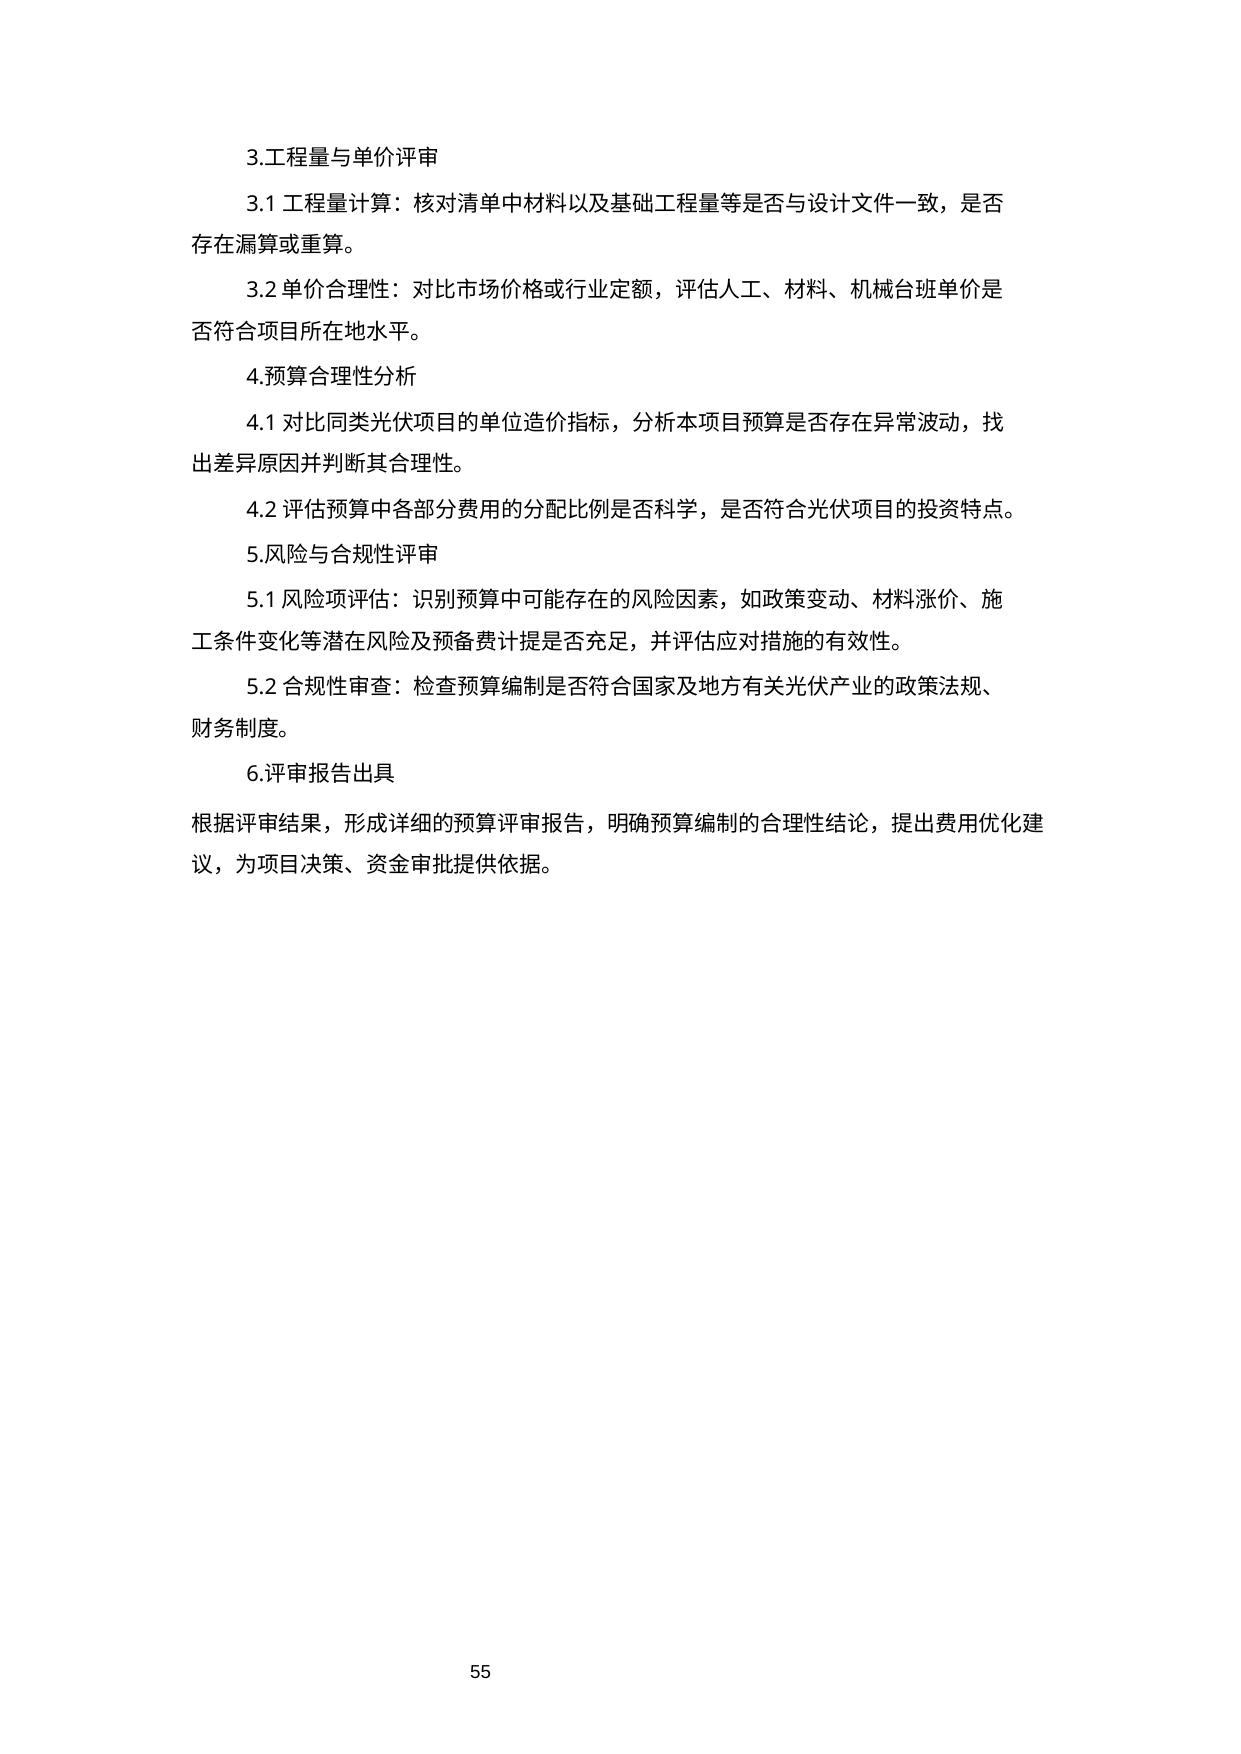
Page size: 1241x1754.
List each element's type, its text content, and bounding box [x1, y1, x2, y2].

list 根据评审结果，形成详细的预算评审报告，明确预算编制的合理性结论，提出费用优化建议，为项目决策、资金审批提供依据。 [191, 798, 1049, 881]
text 5.1风险项评估：识别预算中可能存在的风险因素，如政策变动、材料涨价、施工条件变化等潜在风险及预备费计提是否充足，并评估应对措施的有效性。 [191, 582, 1021, 656]
text 3.1 工程量计算：核对清单中材料以及基础工程量等是否与设计文件一致，是否存在漏算或重算。 [191, 186, 1021, 259]
text 3.2单价合理性：对比市场价格或行业定额，评估人工、材料、机械台班单价是否符合项目所在地水平。 [191, 272, 1021, 346]
text 5.风险与合规性评审 [191, 537, 1021, 569]
text 3.工程量与单价评审 [191, 140, 1021, 172]
text 5.2 合规性审查：检查预算编制是否符合国家及地方有关光伏产业的政策法规、财务制度。 [191, 669, 1021, 743]
text 4.1 对比同类光伏项目的单位造价指标，分析本项目预算是否存在异常波动，找出差异原因并判断其合理性。 [191, 405, 1021, 478]
text 6.评审报告出具 [191, 756, 1021, 788]
text 4.2 评估预算中各部分费用的分配比例是否科学，是否符合光伏项目的投资特点。 [191, 492, 1021, 523]
text 4.预算合理性分析 [191, 359, 1021, 391]
